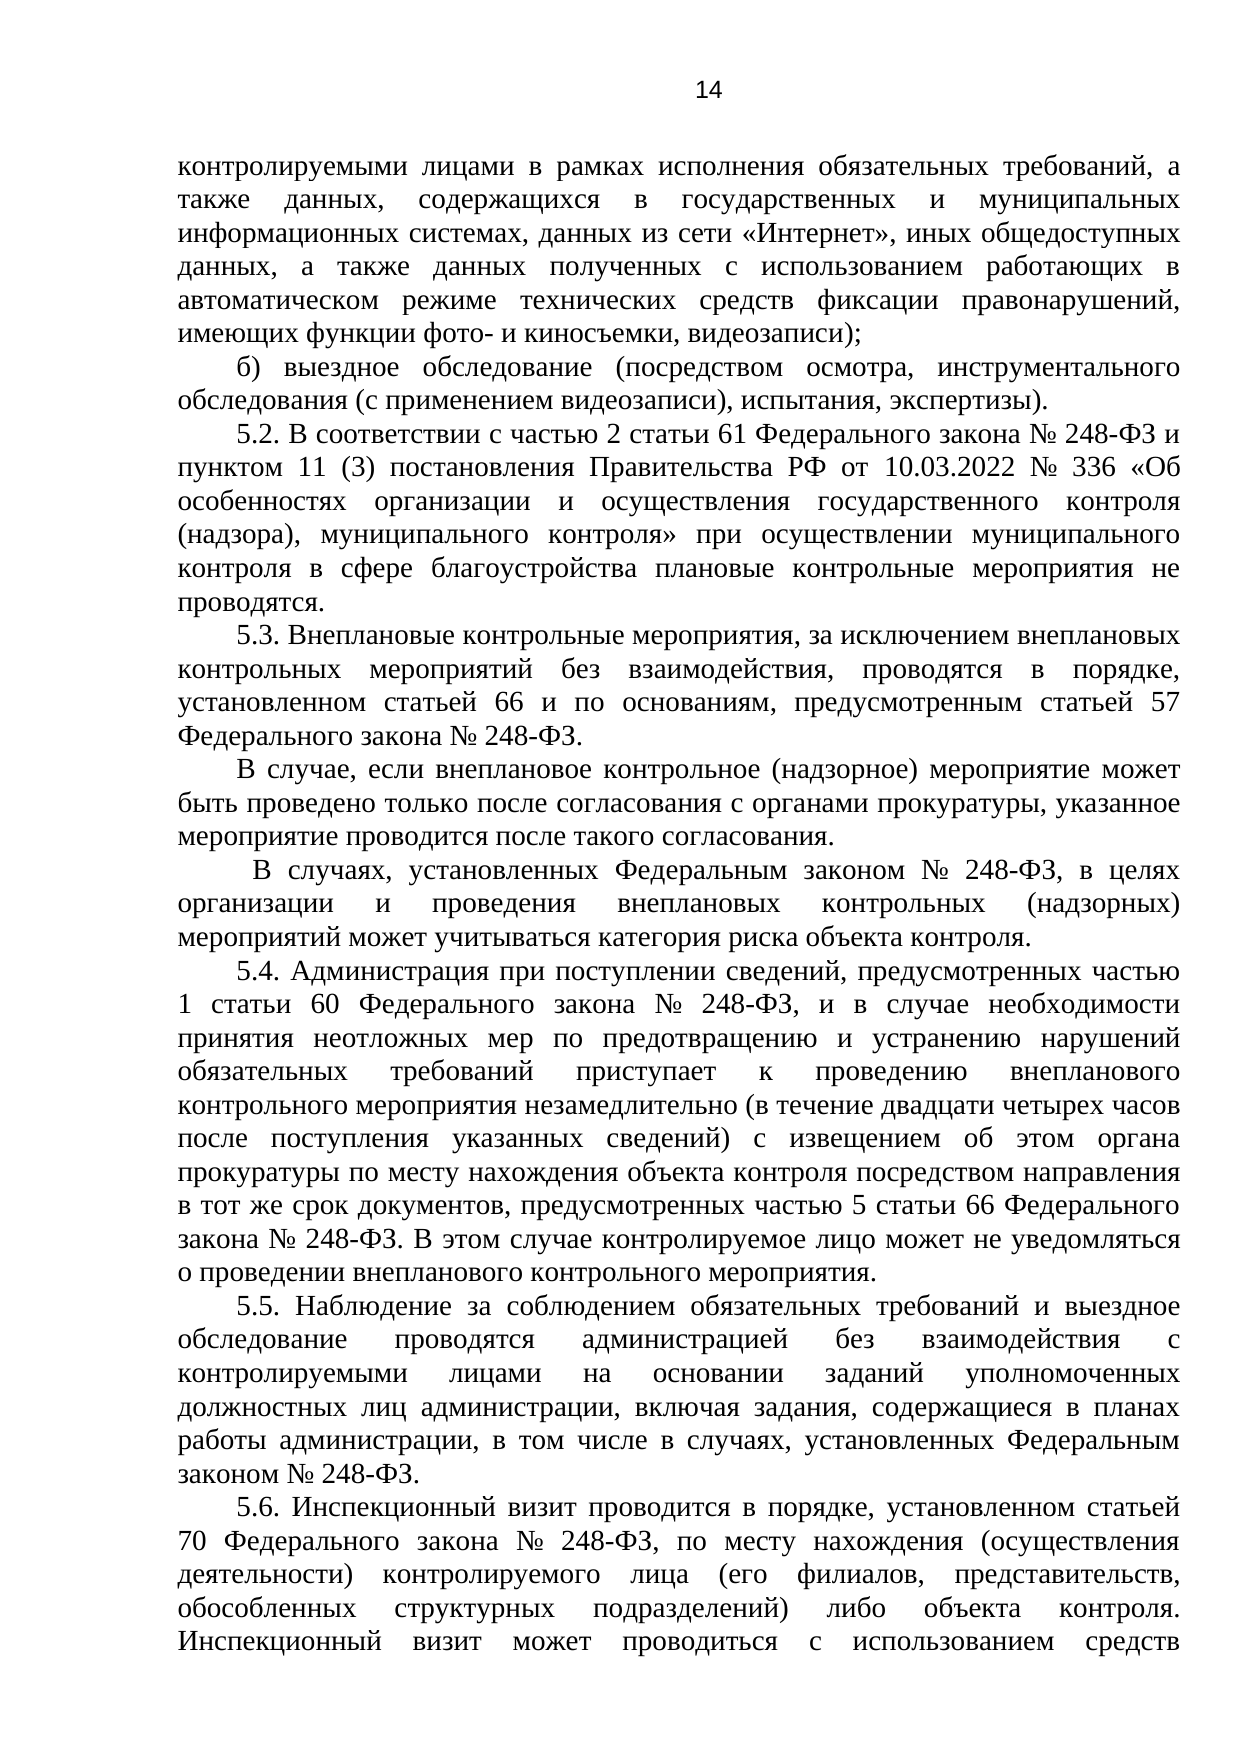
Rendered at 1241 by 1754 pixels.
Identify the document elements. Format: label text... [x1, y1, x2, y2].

text В случаях, установленных Федеральным законом № 248-ФЗ, в целях организации и проведения внеплановых контрольных (надзорных) мероприятий может учитываться категория риска объекта контроля. [177, 852, 1181, 953]
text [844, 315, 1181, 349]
text б) выездное обследование (посредством осмотра, инструментального обследования (с применением видеозаписи), испытания, экспертизы). [177, 349, 1181, 416]
text 5.4. Администрация при поступлении сведений, предусмотренных частью 1 статьи 60 Федерального закона № 248-ФЗ, и в случае необходимости принятия неотложных мер по предотвращению и устранению нарушений обязательных требований приступает к проведению внепланового контрольного мероприятия незамедлительно (в течение двадцати четырех часов после поступления указанных сведений) с извещением об этом органа прокуратуры по месту нахождения объекта контроля посредством направления в тот же срок документов, предусмотренных частью 5 статьи 66 Федерального закона № 248-ФЗ. В этом случае контролируемое лицо может не уведомляться о проведении внепланового контрольного мероприятия. [177, 953, 1181, 1288]
text 5.2. В соответствии с частью 2 статьи 61 Федерального закона № 248-ФЗ и пунктом 11 (3) постановления Правительства РФ от 10.03.2022 № 336 «Об особенностях организации и осуществления государственного контроля (надзора), муниципального контроля» при осуществлении муниципального контроля в сфере благоустройства плановые контрольные мероприятия не проводятся. [177, 416, 1181, 617]
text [177, 1489, 1181, 1657]
text 5.5. Наблюдение за соблюдением обязательных требований и выездное обследование проводятся администрацией без взаимодействия с контролируемыми лицами на основании заданий уполномоченных должностных лиц администрации, включая задания, содержащиеся в планах работы администрации, в том числе в случаях, установленных Федеральным законом № 248-ФЗ. [177, 1288, 1181, 1489]
text В случае, если внеплановое контрольное (надзорное) мероприятие может быть проведено только после согласования с органами прокуратуры, указанное мероприятие проводится после такого согласования. [177, 751, 1181, 852]
text 5.3. Внеплановые контрольные мероприятия, за исключением внеплановых контрольных мероприятий без взаимодействия, проводятся в порядке, установленном статьей 66 и по основаниям, предусмотренным статьей 57 Федерального закона № 248-ФЗ. [177, 617, 1181, 751]
